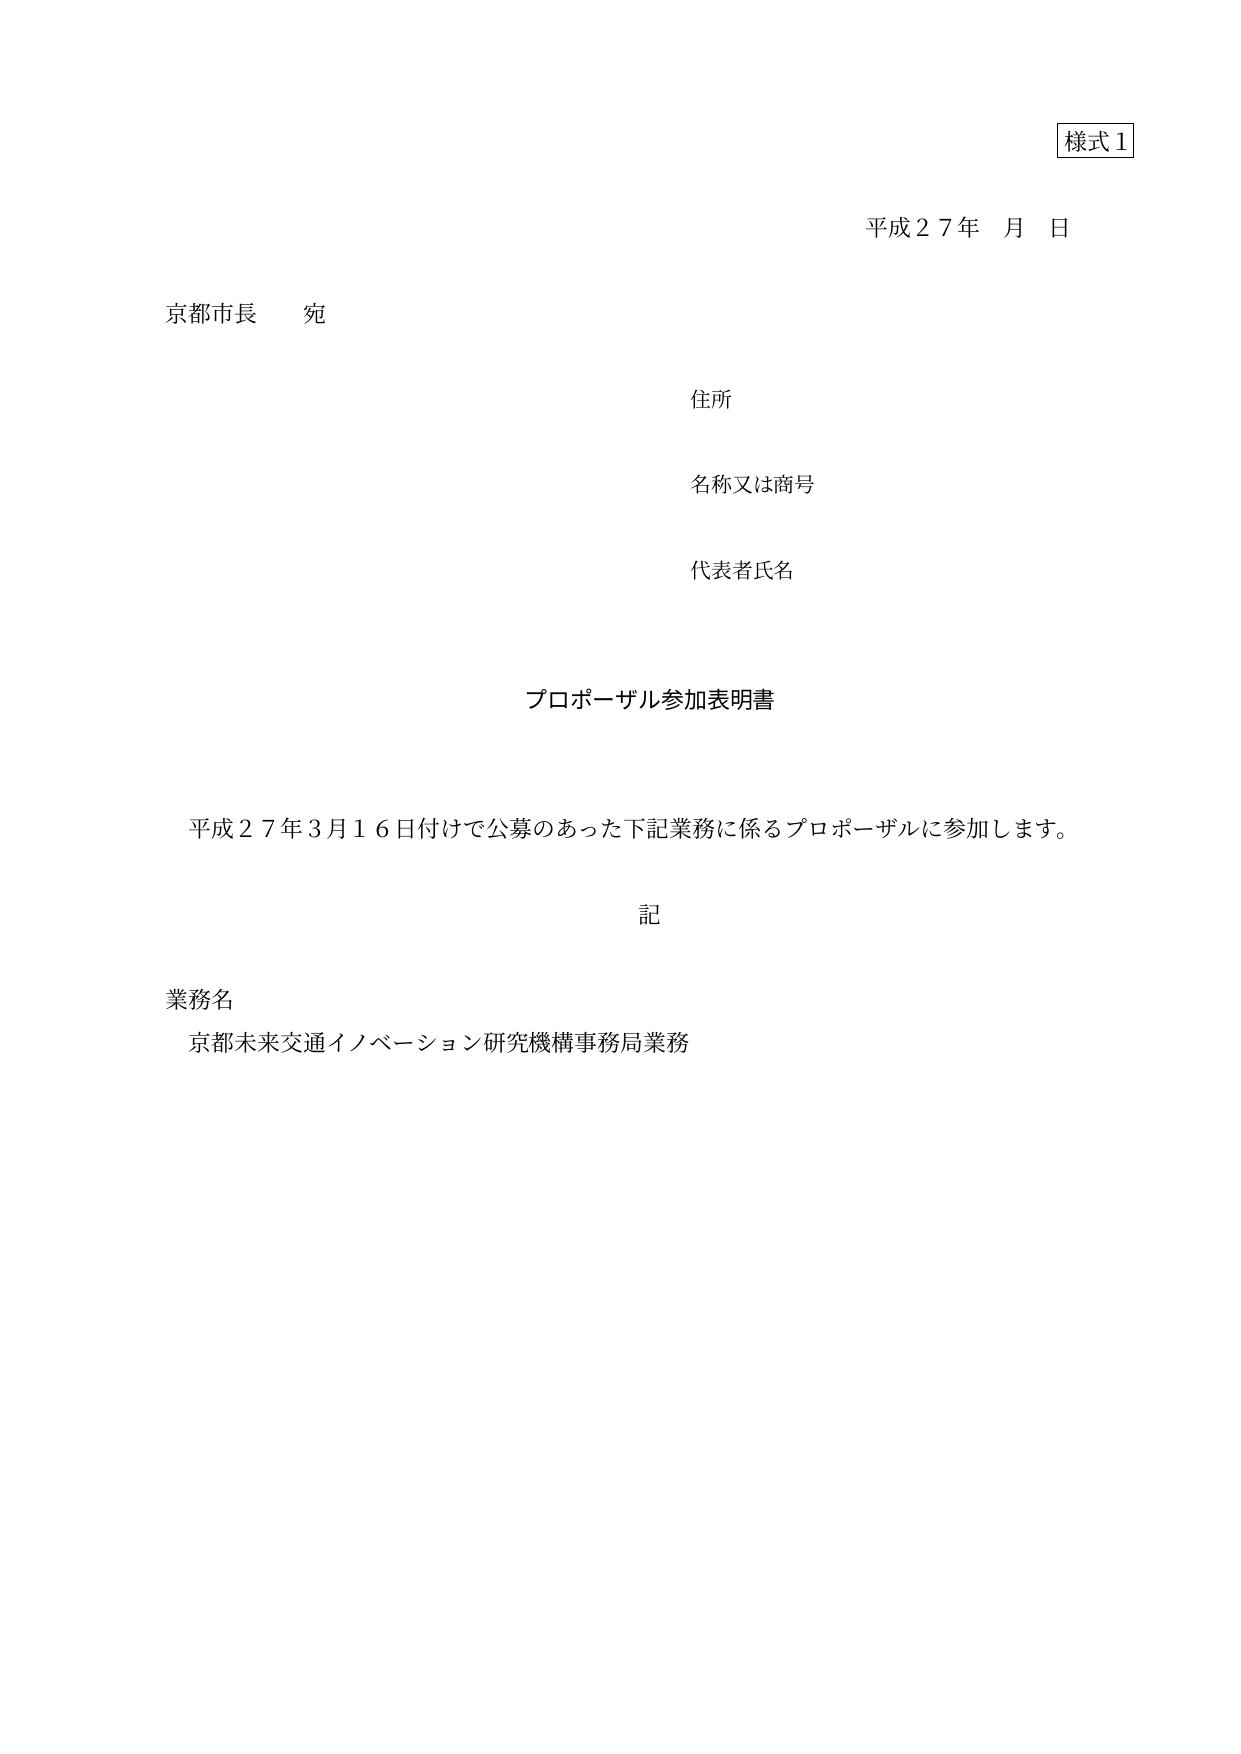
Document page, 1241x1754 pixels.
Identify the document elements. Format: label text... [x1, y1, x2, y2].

text 名称又は商号 [165, 462, 1134, 505]
text 平成２７年 月 日 [165, 205, 1134, 248]
text 住所 [165, 377, 1134, 419]
text 様式１ [165, 119, 1134, 162]
text 京都未来交通イノベーション研究機構事務局業務 [165, 1020, 1134, 1063]
text 京都市長 宛 [165, 291, 1134, 334]
text 業務名 [165, 977, 1134, 1020]
text 平成２７年３月１６日付けで公募のあった下記業務に係るプロポーザルに参加します。 [165, 806, 1134, 849]
text プロポーザル参加表明書 [165, 677, 1134, 720]
text 記 [165, 892, 1134, 934]
text 代表者氏名 [165, 548, 1134, 591]
